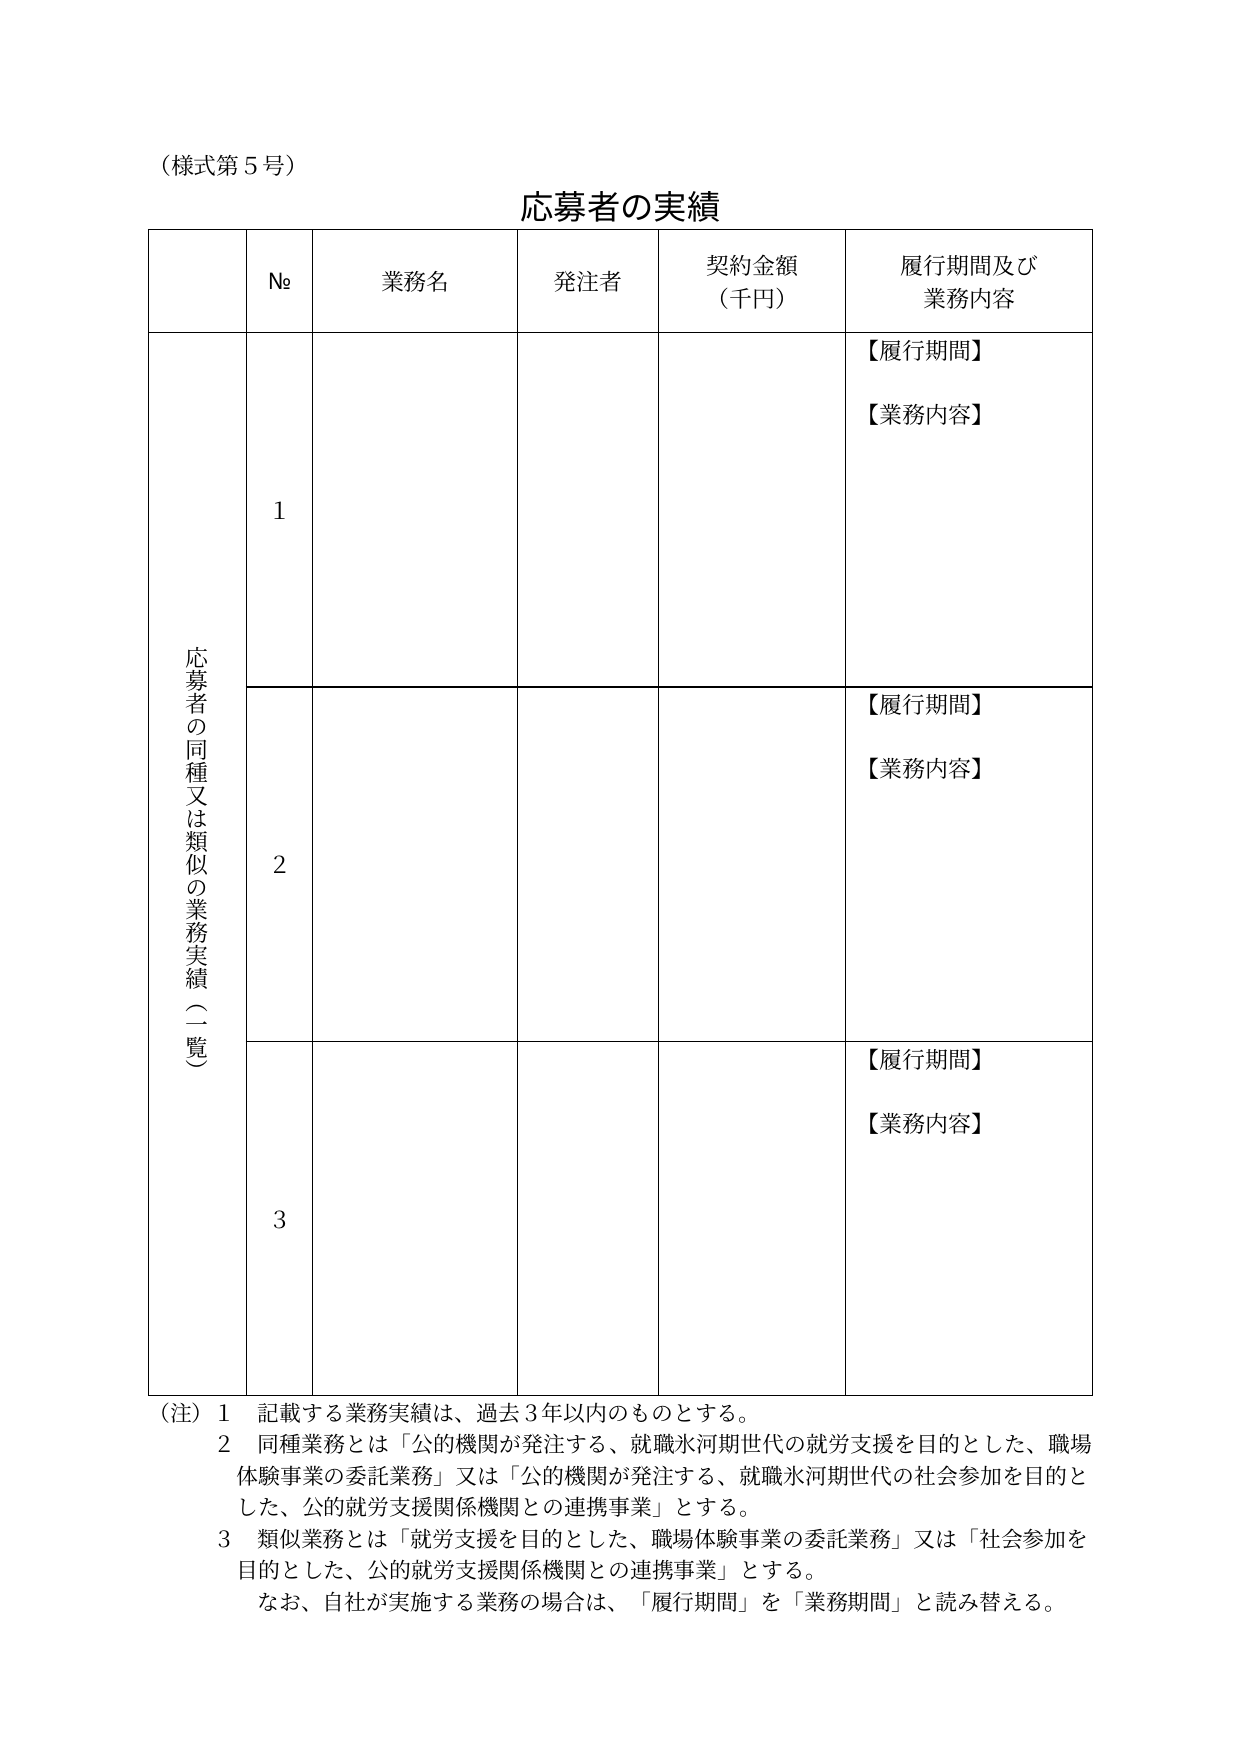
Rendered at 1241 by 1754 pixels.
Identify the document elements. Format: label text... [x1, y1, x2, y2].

table_cell [518, 333, 658, 686]
table_cell [659, 333, 845, 686]
text （様式第５号） [148, 148, 1092, 181]
text 応募者の実績 [148, 181, 1092, 229]
table_cell [659, 1042, 845, 1395]
table_cell [313, 688, 517, 1041]
table_cell １ [247, 333, 312, 686]
text ２ 同種業務とは「公的機関が発注する、就職氷河期世代の就労支援を目的とした、職場体験事業の委託業務」又は「公的機関が発注する、就職氷河期世代の社会参加を目的とした、公的就労支援関係機関との連携事業」とする。 [213, 1428, 1092, 1522]
table_cell 【履行期間】 【業務内容】 [846, 333, 1092, 686]
table_cell [659, 688, 845, 1041]
table_cell ３ [247, 1042, 312, 1395]
text ３ 類似業務とは「就労支援を目的とした、職場体験事業の委託業務」又は「社会参加を目的とした、公的就労支援関係機関との連携事業」とする。 [213, 1522, 1092, 1585]
table_cell 【履行期間】 【業務内容】 [846, 688, 1092, 1041]
text （注）１ 記載する業務実績は、過去３年以内のものとする。 [148, 1396, 1092, 1428]
table_cell [518, 688, 658, 1041]
table_header 契約金額 （千円） [659, 230, 845, 332]
table_header № [247, 230, 312, 332]
text なお、自社が実施する業務の場合は、「履行期間」を「業務期間」と読み替える。 [169, 1585, 1092, 1616]
table_header 発注者 [518, 230, 658, 332]
table_cell [518, 1042, 658, 1395]
table_header [149, 230, 246, 332]
table_cell [313, 333, 517, 686]
table_header 履行期間及び 業務内容 [846, 230, 1092, 332]
table_header 業務名 [313, 230, 517, 332]
table_cell 応募者の同種又は類似の業務実績（一覧） [149, 333, 246, 1395]
table_cell [313, 1042, 517, 1395]
table_cell ２ [247, 688, 312, 1041]
table_cell 【履行期間】 【業務内容】 [846, 1042, 1092, 1395]
